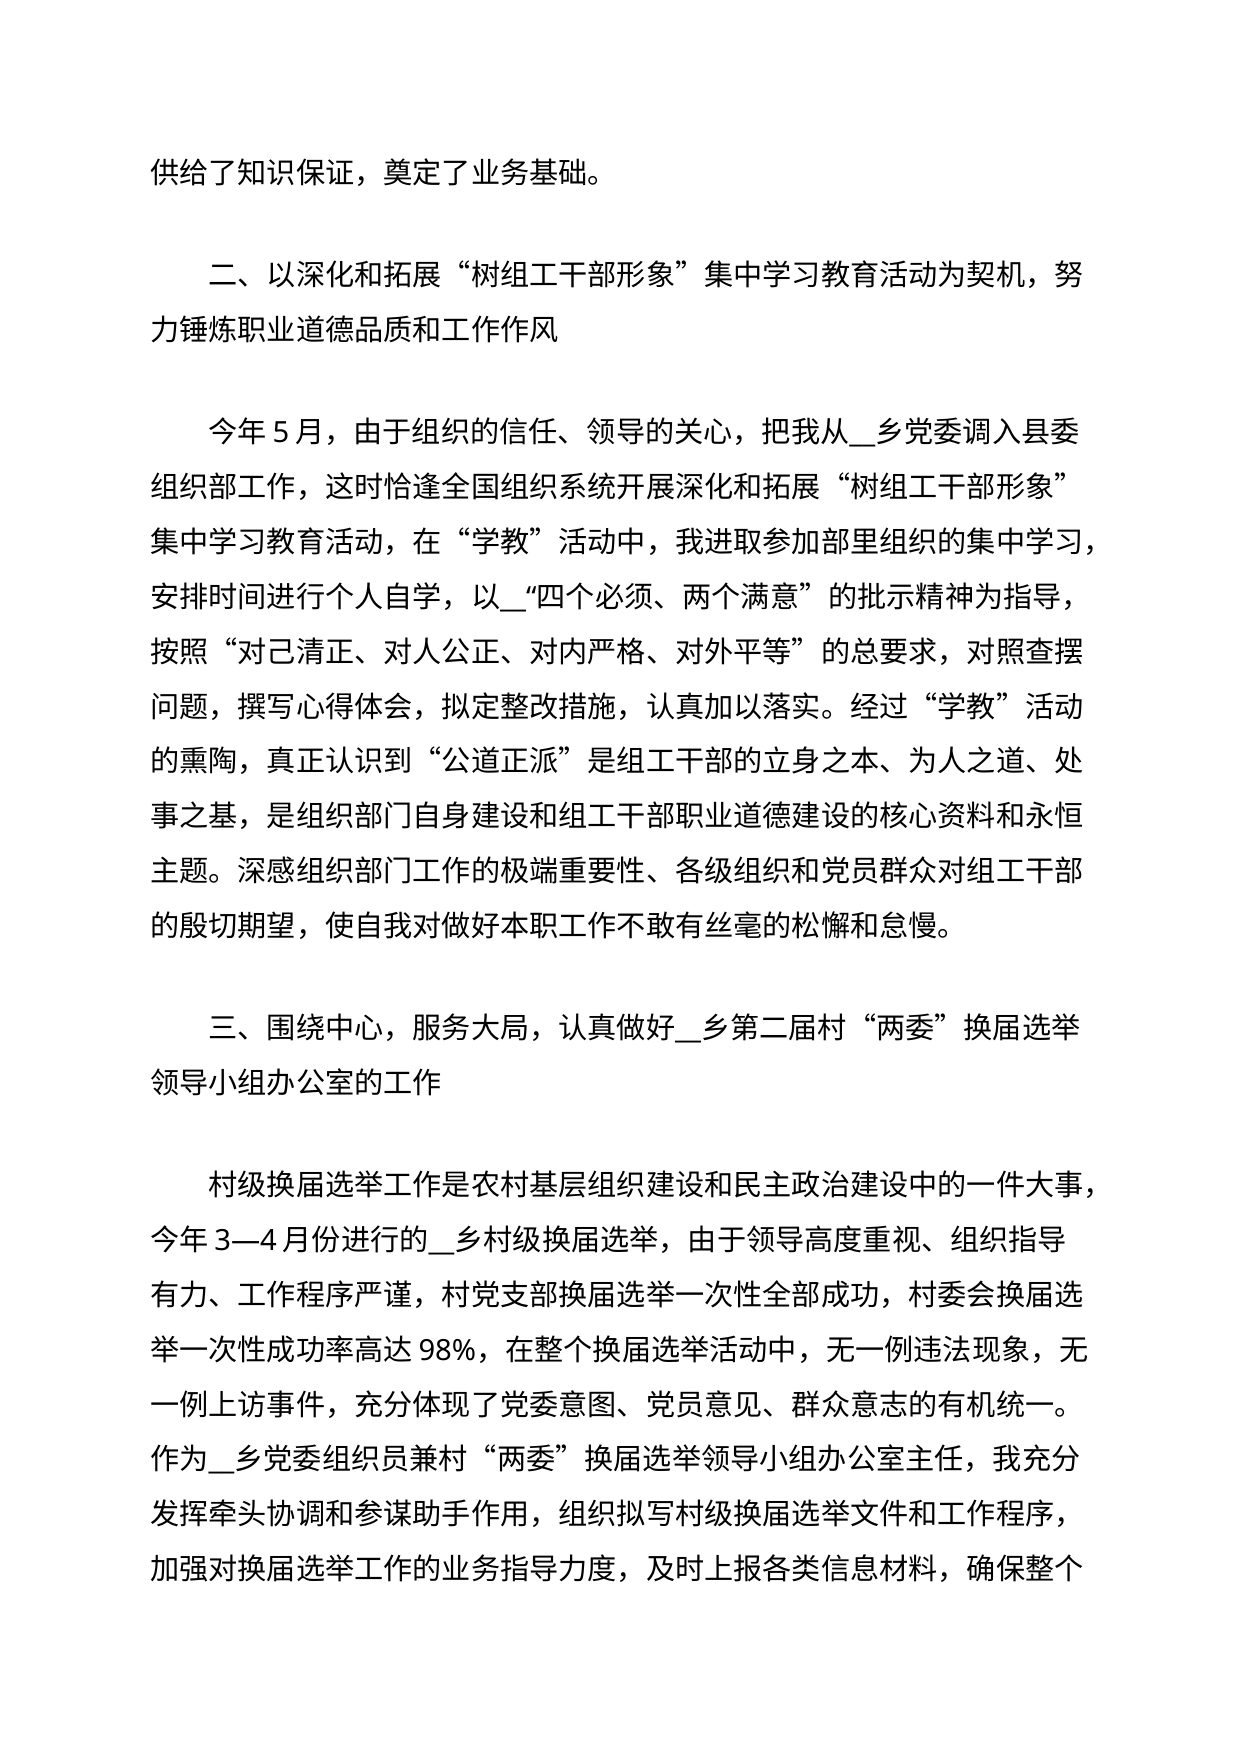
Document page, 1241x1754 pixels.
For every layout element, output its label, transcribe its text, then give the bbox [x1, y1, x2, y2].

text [150, 150, 1090, 192]
text 今年5月，由于组织的信任、领导的关心，把我从__乡党委调入县委组织部工作，这时恰逢全国组织系统开展深化和拓展“树组工干部形象”集中学习教育活动，在“学教”活动中，我进取参加部里组织的集中学习，安排时间进行个人自学，以__“四个必须、两个满意”的批示精神为指导，按照“对己清正、对人公正、对内严格、对外平等”的总要求，对照查摆问题，撰写心得体会，拟定整改措施，认真加以落实。经过“学教”活动的熏陶，真正认识到“公道正派”是组工干部的立身之本、为人之道、处事之基，是组织部门自身建设和组工干部职业道德建设的核心资料和永恒主题。深感组织部门工作的极端重要性、各级组织和党员群众对组工干部的殷切期望，使自我对做好本职工作不敢有丝毫的松懈和怠慢。 [150, 408, 1090, 945]
text 三、围绕中心，服务大局，认真做好__乡第二届村“两委”换届选举领导小组办公室的工作 [150, 1004, 1090, 1102]
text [150, 1161, 1090, 1588]
text 二、以深化和拓展“树组工干部形象”集中学习教育活动为契机，努力锤炼职业道德品质和工作作风 [150, 252, 1090, 349]
